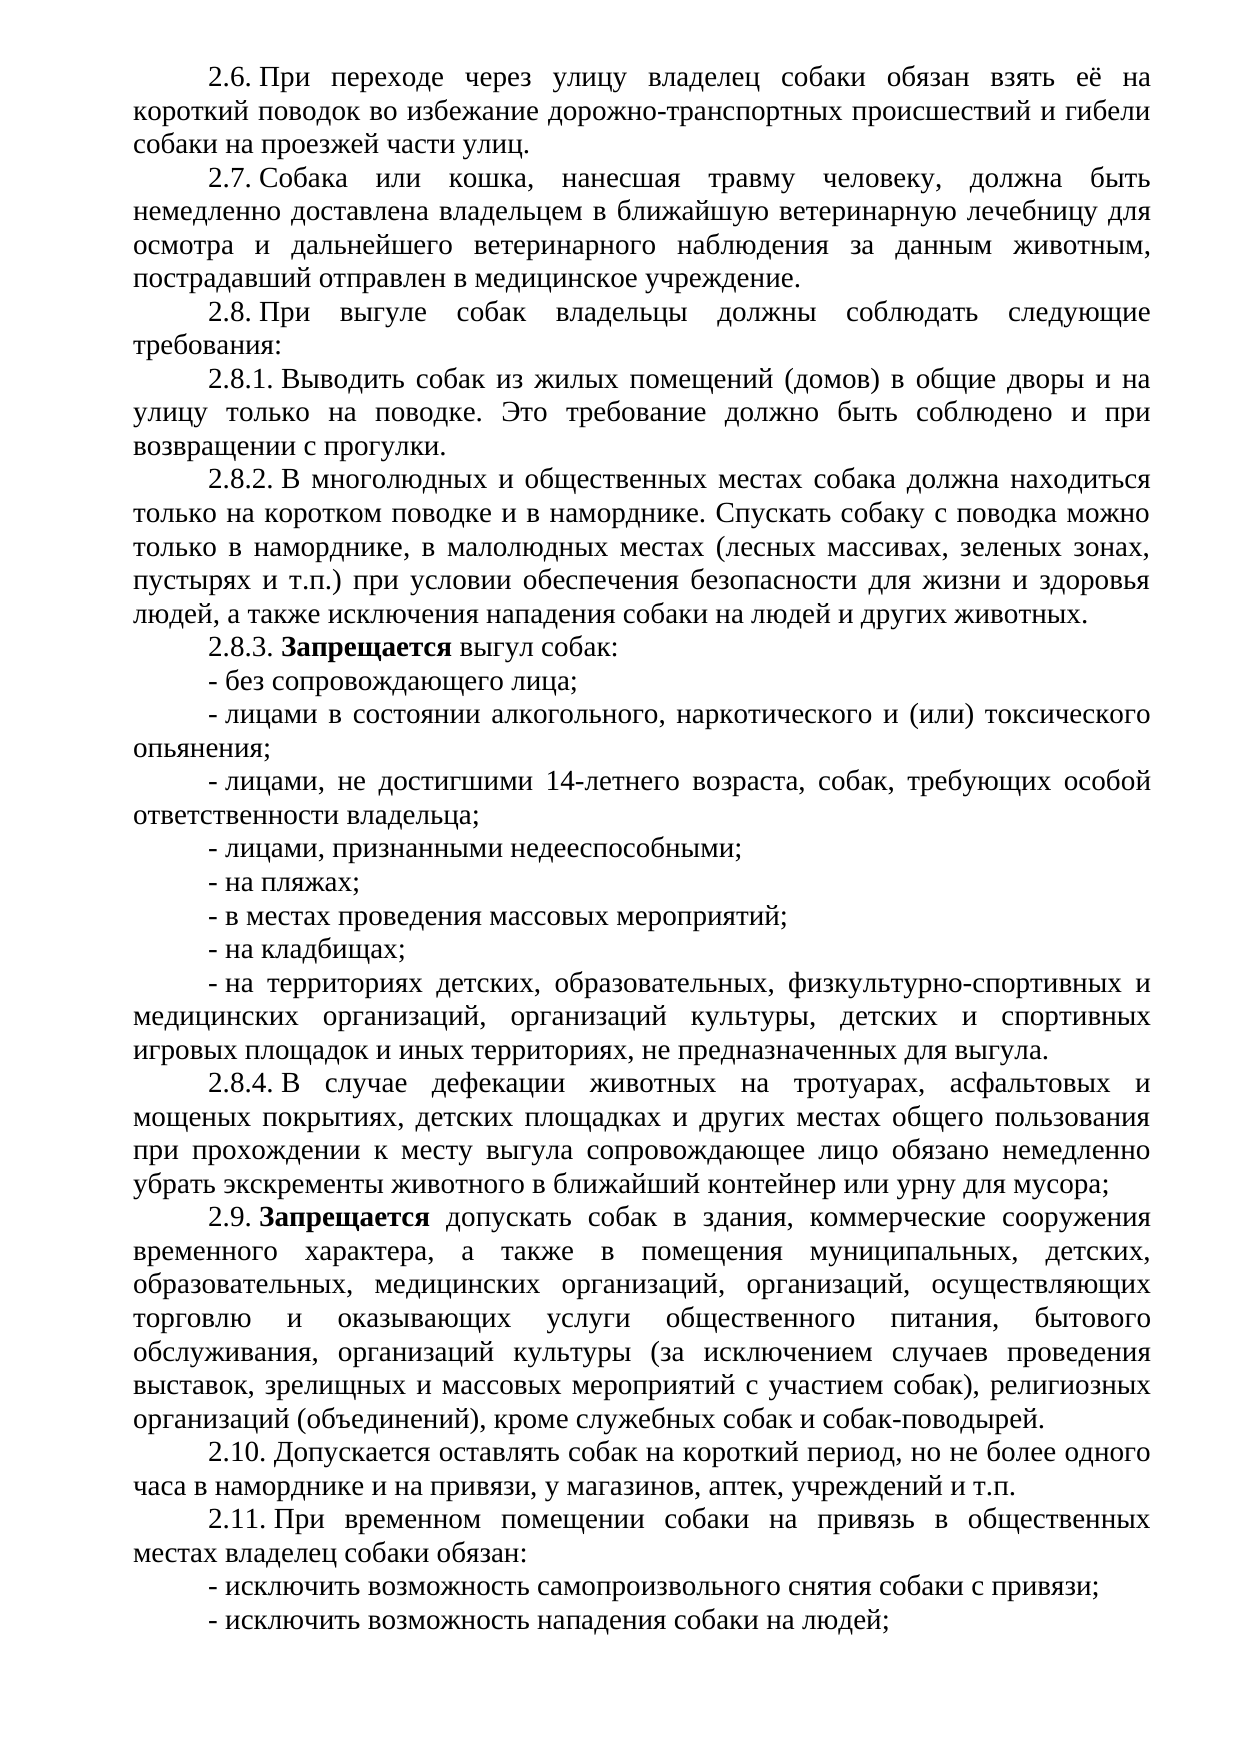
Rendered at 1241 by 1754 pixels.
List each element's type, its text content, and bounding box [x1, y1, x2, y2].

text 2.8.3. Запрещается выгул собак: [133, 629, 1152, 663]
text - исключить возможность нападения собаки на людей; [133, 1602, 1152, 1636]
text 2.8.2. В многолюдных и общественных местах собака должна находиться только на коротком поводке и в наморднике. Спускать собаку с поводка можно только в наморднике, в малолюдных местах (лесных массивах, зеленых зонах, пустырях и т.п.) при условии обеспечения безопасности для жизни и здоровья людей, а также исключения нападения собаки на людей и других животных. [133, 462, 1152, 629]
text - лицами в состоянии алкогольного, наркотического и (или) токсического опьянения; [133, 696, 1152, 763]
text - в местах проведения массовых мероприятий; [133, 898, 1152, 931]
text 2.7. Собака или кошка, нанесшая травму человеку, должна быть немедленно доставлена владельцем в ближайшую ветеринарную лечебницу для осмотра и дальнейшего ветеринарного наблюдения за данным животным, пострадавший отправлен в медицинское учреждение. [133, 160, 1152, 294]
text 2.9. Запрещается допускать собак в здания, коммерческие сооружения временного характера, а также в помещения муниципальных, детских, образовательных, медицинских организаций, организаций, осуществляющих торговлю и оказывающих услуги общественного питания, бытового обслуживания, организаций культуры (за исключением случаев проведения выставок, зрелищных и массовых мероприятий с участием собак), религиозных организаций (объединений), кроме служебных собак и собак-поводырей. [133, 1199, 1152, 1434]
text - лицами, признанными недееспособными; [133, 831, 1152, 864]
text 2.8. При выгуле собак владельцы должны соблюдать следующие требования: [133, 294, 1152, 361]
text - лицами, не достигшими 14-летнего возраста, собак, требующих особой ответственности владельца; [133, 763, 1152, 831]
text - исключить возможность самопроизвольного снятия собаки с привязи; [133, 1568, 1152, 1602]
text 2.11. При временном помещении собаки на привязь в общественных местах владелец собаки обязан: [133, 1501, 1152, 1568]
text - на кладбищах; [133, 931, 1152, 965]
text - на территориях детских, образовательных, физкультурно-спортивных и медицинских организаций, организаций культуры, детских и спортивных игровых площадок и иных территориях, не предназначенных для выгула. [133, 965, 1152, 1065]
text 2.6. При переходе через улицу владелец собаки обязан взять её на короткий поводок во избежание дорожно-транспортных происшествий и гибели собаки на проезжей части улиц. [133, 59, 1152, 160]
text - без сопровождающего лица; [133, 663, 1152, 696]
text 2.10. Допускается оставлять собак на короткий период, но не более одного часа в наморднике и на привязи, у магазинов, аптек, учреждений и т.п. [133, 1434, 1152, 1501]
text - на пляжах; [133, 864, 1152, 898]
text 2.8.1. Выводить собак из жилых помещений (домов) в общие дворы и на улицу только на поводке. Это требование должно быть соблюдено и при возвращении с прогулки. [133, 361, 1152, 462]
text 2.8.4. В случае дефекации животных на тротуарах, асфальтовых и мощеных покрытиях, детских площадках и других местах общего пользования при прохождении к месту выгула сопровождающее лицо обязано немедленно убрать экскременты животного в ближайший контейнер или урну для мусора; [133, 1065, 1152, 1199]
